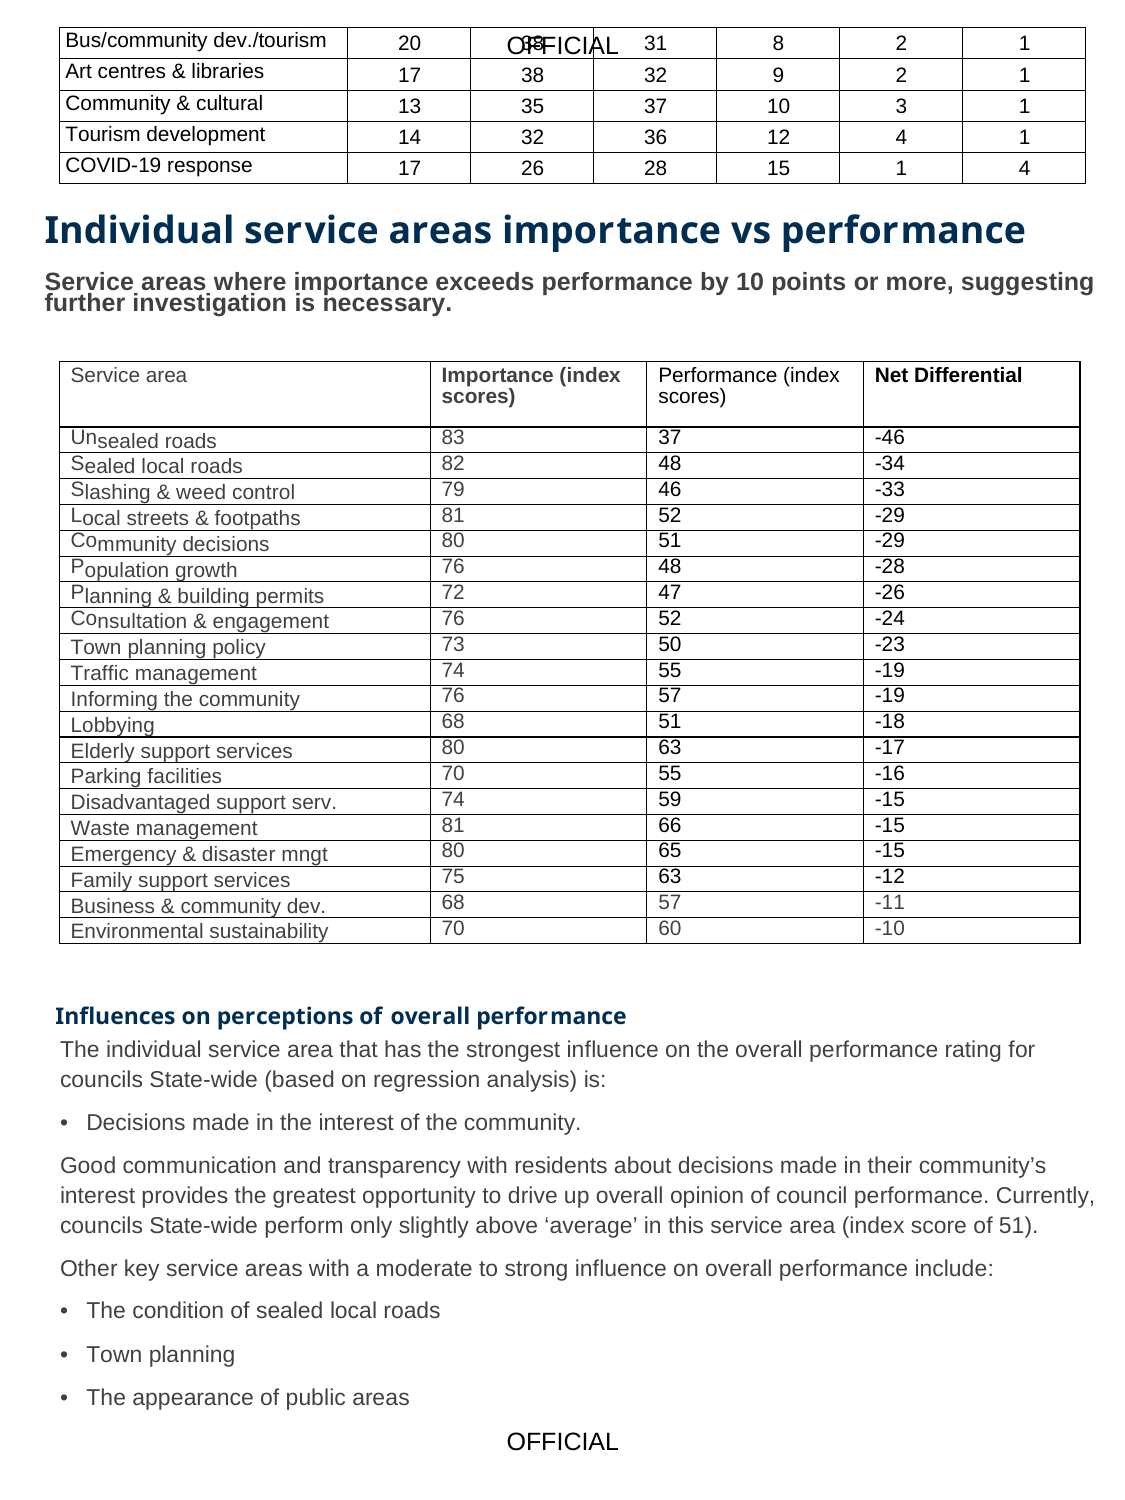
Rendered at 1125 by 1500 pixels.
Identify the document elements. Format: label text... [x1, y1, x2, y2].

table_cell -29 [864, 505, 1079, 530]
table_cell 68 [431, 892, 646, 917]
table_cell Disadvantaged support serv. [60, 789, 430, 814]
table_cell 20 [348, 28, 470, 58]
table_cell -11 [864, 892, 1079, 917]
table_cell Unsealed roads [60, 428, 430, 452]
table_cell Environmental sustainability [60, 918, 430, 943]
table_cell 1 [963, 122, 1085, 152]
table_cell 63 [647, 738, 863, 762]
table_cell 68 [431, 712, 646, 736]
table_cell -23 [864, 634, 1079, 659]
table_cell 35 [471, 91, 593, 121]
text Influences on perceptions of overall performance [55, 990, 1125, 1033]
table_cell -16 [864, 763, 1079, 788]
table_cell -10 [864, 918, 1079, 943]
table_cell Community decisions [60, 531, 430, 556]
text Service areas where importance exceeds performance by 10 points or more, suggesting further investigation is necessary. [44, 273, 1125, 315]
table_cell -46 [864, 428, 1079, 452]
table_cell 75 [431, 867, 646, 891]
table_cell -12 [864, 867, 1079, 891]
table_cell Planning & building permits [60, 582, 430, 607]
table_cell -29 [864, 531, 1079, 556]
table_cell 8 [717, 28, 839, 58]
table_cell -34 [864, 453, 1079, 478]
table_cell COVID-19 response [60, 153, 347, 183]
table_cell 76 [431, 686, 646, 711]
table_cell -15 [864, 841, 1079, 866]
table_cell 81 [431, 505, 646, 530]
table_cell 74 [431, 789, 646, 814]
table_cell -26 [864, 582, 1079, 607]
table_cell Lobbying [60, 712, 430, 736]
table_cell 76 [431, 557, 646, 581]
table_cell 15 [717, 153, 839, 183]
table_cell Family support services [60, 867, 430, 891]
table_cell Tourism development [60, 122, 347, 152]
table_cell 73 [431, 634, 646, 659]
table_cell 38 [471, 59, 593, 89]
table_cell 72 [431, 582, 646, 607]
table_cell Traffic management [60, 660, 430, 685]
table_cell 3 [840, 91, 962, 121]
table_cell -19 [864, 660, 1079, 685]
table_cell -17 [864, 738, 1079, 762]
table_cell 51 [647, 531, 863, 556]
table_cell -18 [864, 712, 1079, 736]
table_cell Business & community dev. [60, 892, 430, 917]
text Individual service areas importance vs performance [44, 209, 1125, 253]
table_cell 36 [594, 122, 716, 152]
table_cell 57 [647, 892, 863, 917]
table_cell -15 [864, 789, 1079, 814]
table_cell -19 [864, 686, 1079, 711]
table_header Service area [60, 362, 430, 426]
table_cell 80 [431, 738, 646, 762]
text • The condition of sealed local roads [60, 1297, 1125, 1324]
table_header Importance (index scores) [431, 362, 646, 426]
table_cell 55 [647, 763, 863, 788]
table_cell 4 [963, 153, 1085, 183]
table_cell 59 [647, 789, 863, 814]
table_cell Slashing & weed control [60, 479, 430, 504]
table_cell 46 [647, 479, 863, 504]
table_cell 1 [963, 59, 1085, 89]
table_cell 37 [594, 91, 716, 121]
table_cell 50 [647, 634, 863, 659]
table_cell 76 [431, 608, 646, 633]
table_cell 17 [348, 153, 470, 183]
table_cell 82 [431, 453, 646, 478]
table_cell 65 [647, 841, 863, 866]
text Other key service areas with a moderate to strong influence on overall performance include: [60, 1255, 1068, 1281]
table_cell 80 [431, 841, 646, 866]
table_cell Emergency & disaster mngt [60, 841, 430, 866]
table_cell Community & cultural [60, 91, 347, 121]
table_cell 48 [647, 453, 863, 478]
table_cell 63 [647, 867, 863, 891]
table_cell -33 [864, 479, 1079, 504]
table_header Performance (index scores) [647, 362, 863, 426]
table_cell Local streets & footpaths [60, 505, 430, 530]
text • Town planning [60, 1341, 1125, 1367]
table_cell Waste management [60, 815, 430, 840]
table_cell Elderly support services [60, 738, 430, 762]
table_cell 48 [647, 557, 863, 581]
text • Decisions made in the interest of the community. [60, 1109, 1125, 1135]
table_cell 81 [431, 815, 646, 840]
table_cell 60 [647, 918, 863, 943]
table_cell 1 [963, 91, 1085, 121]
table_cell 55 [647, 660, 863, 685]
text Good communication and transparency with residents about decisions made in their community’s interest provides the greatest opportunity to drive up overall opinion of council performance. Currently, councils State-wide perform only slightly above ‘average’ in this service area (index score of 51). [60, 1152, 1117, 1238]
table_cell -15 [864, 815, 1079, 840]
table_cell Sealed local roads [60, 453, 430, 478]
table_cell 74 [431, 660, 646, 685]
table_cell 31 [594, 28, 716, 58]
table_cell Art centres & libraries [60, 59, 347, 89]
table_cell 70 [431, 918, 646, 943]
table_cell 32 [471, 122, 593, 152]
table_cell Informing the community [60, 686, 430, 711]
table_cell -24 [864, 608, 1079, 633]
table_cell 14 [348, 122, 470, 152]
table_cell 83 [431, 428, 646, 452]
text • The appearance of public areas [60, 1384, 1125, 1410]
table_cell 47 [647, 582, 863, 607]
table_cell 17 [348, 59, 470, 89]
table_cell Parking facilities [60, 763, 430, 788]
table_cell 32 [594, 59, 716, 89]
table_header Net Differential [864, 362, 1079, 426]
table_cell 1 [963, 28, 1085, 58]
table_cell Bus/community dev./tourism [60, 28, 347, 58]
table_cell 52 [647, 505, 863, 530]
text The individual service area that has the strongest influence on the overall performance rating for councils State-wide (based on regression analysis) is: [60, 1036, 1122, 1093]
table_cell 2 [840, 59, 962, 89]
table_cell 1 [840, 153, 962, 183]
table_cell 26 [471, 153, 593, 183]
table_cell Population growth [60, 557, 430, 581]
table_cell Consultation & engagement [60, 608, 430, 633]
table_cell 38 [471, 28, 593, 58]
table_cell 2 [840, 28, 962, 58]
table_cell 80 [431, 531, 646, 556]
table_cell 12 [717, 122, 839, 152]
table_cell 28 [594, 153, 716, 183]
table_cell 51 [647, 712, 863, 736]
table_cell -28 [864, 557, 1079, 581]
table_cell 79 [431, 479, 646, 504]
table_cell 52 [647, 608, 863, 633]
table_cell 10 [717, 91, 839, 121]
table_cell 9 [717, 59, 839, 89]
table_cell 4 [840, 122, 962, 152]
table_cell 70 [431, 763, 646, 788]
table_cell 37 [647, 428, 863, 452]
table_cell Town planning policy [60, 634, 430, 659]
table_cell 57 [647, 686, 863, 711]
table_cell 66 [647, 815, 863, 840]
table_cell 13 [348, 91, 470, 121]
